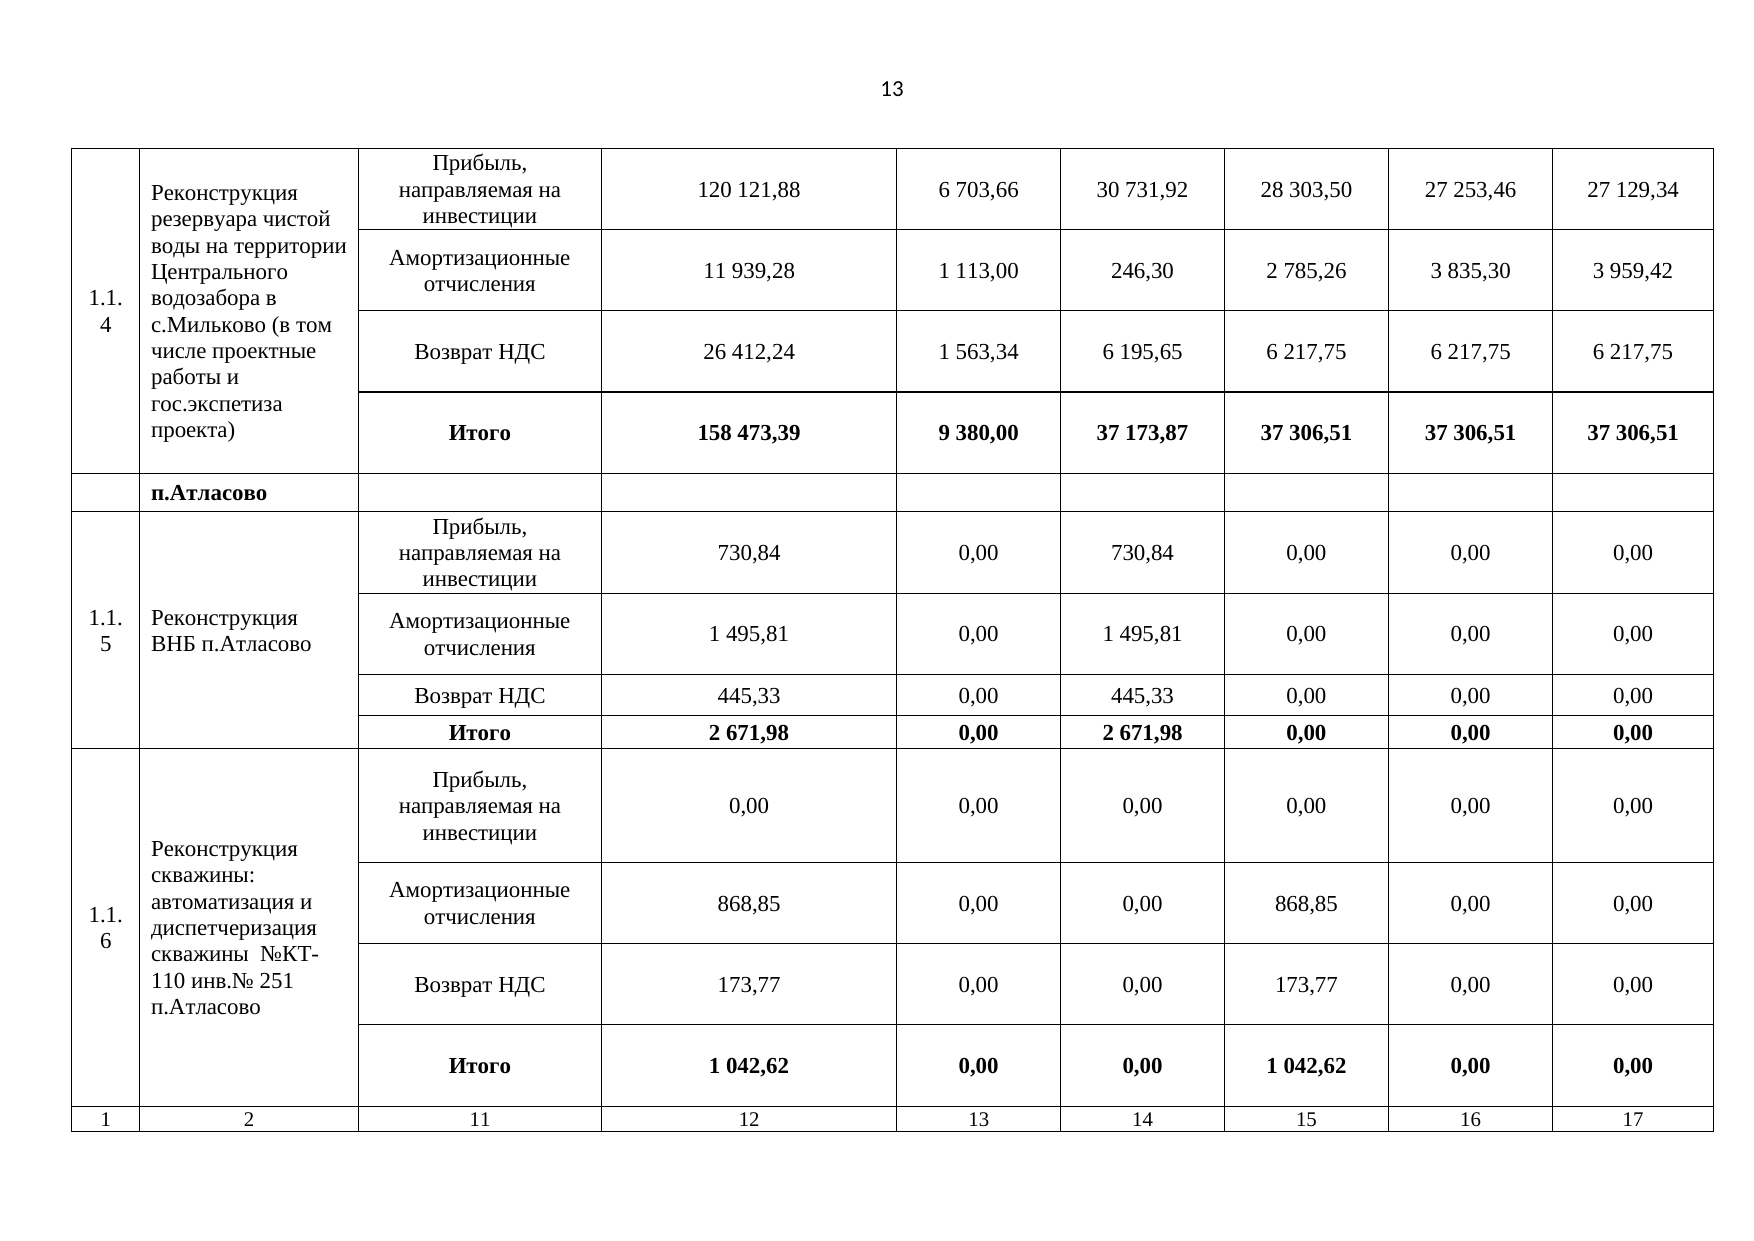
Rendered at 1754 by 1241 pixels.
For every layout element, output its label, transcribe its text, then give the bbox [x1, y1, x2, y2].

table_cell Итого [359, 1025, 601, 1106]
table_cell Возврат НДС [359, 311, 601, 391]
table_cell 2 [140, 1107, 358, 1131]
table_cell 0,00 [1061, 749, 1224, 862]
table_cell [1553, 474, 1713, 511]
table_cell Амортизационные отчисления [359, 863, 601, 943]
table_cell 0,00 [897, 512, 1060, 592]
table_cell 1 495,81 [1061, 594, 1224, 674]
table_cell [1389, 474, 1552, 511]
table_cell 13 [897, 1107, 1060, 1131]
table_cell 1 113,00 [897, 230, 1060, 310]
table_cell Амортизационные отчисления [359, 594, 601, 674]
table_cell 0,00 [1553, 749, 1713, 862]
table_cell 6 217,75 [1553, 311, 1713, 391]
table_cell 1.1.6 [72, 749, 139, 1106]
table_cell [897, 474, 1060, 511]
table_cell 1 495,81 [602, 594, 896, 674]
table_cell 0,00 [897, 716, 1060, 748]
table_cell Реконструкция ВНБ п.Атласово [140, 512, 358, 748]
table_cell 0,00 [1553, 716, 1713, 748]
table_cell Реконструкция скважины: автоматизация и диспетчеризация скважины №КТ-110 инв.№ 251 п.Атласово [140, 749, 358, 1106]
table_cell 0,00 [1389, 1025, 1552, 1106]
table_cell 17 [1553, 1107, 1713, 1131]
table_cell Амортизационные отчисления [359, 230, 601, 310]
table_cell 0,00 [1553, 512, 1713, 592]
table_cell 0,00 [1553, 1025, 1713, 1106]
table_cell Итого [359, 393, 601, 473]
table_cell 6 217,75 [1389, 311, 1552, 391]
table_cell 120 121,88 [602, 149, 896, 229]
table_cell 0,00 [897, 749, 1060, 862]
table_cell 15 [1225, 1107, 1388, 1131]
table_cell 3 835,30 [1389, 230, 1552, 310]
table_cell 27 129,34 [1553, 149, 1713, 229]
table_cell 0,00 [897, 863, 1060, 943]
table_cell 11 939,28 [602, 230, 896, 310]
table_cell 0,00 [1061, 944, 1224, 1024]
table_cell 0,00 [1553, 675, 1713, 715]
table_cell 6 217,75 [1225, 311, 1388, 391]
table_cell 16 [1389, 1107, 1552, 1131]
table_cell 868,85 [602, 863, 896, 943]
table_cell 1 [72, 1107, 139, 1131]
table_cell Возврат НДС [359, 675, 601, 715]
table_cell 868,85 [1225, 863, 1388, 943]
table_cell 37 306,51 [1225, 393, 1388, 473]
table_cell 37 306,51 [1553, 393, 1713, 473]
table_cell [72, 474, 139, 511]
table_cell п.Атласово [140, 474, 358, 511]
table_cell 158 473,39 [602, 393, 896, 473]
table_cell 0,00 [1389, 749, 1552, 862]
table_cell Возврат НДС [359, 944, 601, 1024]
table_cell 2 671,98 [602, 716, 896, 748]
table_cell 445,33 [1061, 675, 1224, 715]
table_cell 30 731,92 [1061, 149, 1224, 229]
table_cell 0,00 [1389, 944, 1552, 1024]
table_cell 12 [602, 1107, 896, 1131]
table_cell 1.1.5 [72, 512, 139, 748]
table_cell 11 [359, 1107, 601, 1131]
table_cell 0,00 [897, 944, 1060, 1024]
table_cell 0,00 [1389, 716, 1552, 748]
table_cell 26 412,24 [602, 311, 896, 391]
table_cell 0,00 [1389, 675, 1552, 715]
table_cell 0,00 [897, 1025, 1060, 1106]
table_cell 173,77 [602, 944, 896, 1024]
table_cell 0,00 [1389, 512, 1552, 592]
table_cell 3 959,42 [1553, 230, 1713, 310]
table_cell 445,33 [602, 675, 896, 715]
table_cell 0,00 [1061, 863, 1224, 943]
table_cell 173,77 [1225, 944, 1388, 1024]
table_cell 2 785,26 [1225, 230, 1388, 310]
table_cell 14 [1061, 1107, 1224, 1131]
table_cell 9 380,00 [897, 393, 1060, 473]
table_cell 730,84 [1061, 512, 1224, 592]
table_cell 0,00 [1553, 863, 1713, 943]
table_cell 27 253,46 [1389, 149, 1552, 229]
table_cell 730,84 [602, 512, 896, 592]
table_cell 0,00 [1225, 716, 1388, 748]
table_cell [359, 474, 601, 511]
table_cell 37 173,87 [1061, 393, 1224, 473]
table_cell 0,00 [1389, 863, 1552, 943]
table_cell 0,00 [1389, 594, 1552, 674]
table_cell 6 703,66 [897, 149, 1060, 229]
table_cell 0,00 [1225, 675, 1388, 715]
table_cell 0,00 [1553, 594, 1713, 674]
table_cell 0,00 [1225, 749, 1388, 862]
table_cell 0,00 [1553, 944, 1713, 1024]
table_cell 37 306,51 [1389, 393, 1552, 473]
table_cell [1061, 474, 1224, 511]
table_cell 0,00 [602, 749, 896, 862]
table_cell Прибыль, направляемая на инвестиции [359, 749, 601, 862]
table_cell [602, 474, 896, 511]
table_cell 0,00 [1061, 1025, 1224, 1106]
table_cell Прибыль, направляемая на инвестиции [359, 149, 601, 229]
table_cell [1225, 474, 1388, 511]
table_cell 1 042,62 [1225, 1025, 1388, 1106]
table_cell 1 563,34 [897, 311, 1060, 391]
table_cell 2 671,98 [1061, 716, 1224, 748]
table_cell 6 195,65 [1061, 311, 1224, 391]
table_cell 0,00 [897, 675, 1060, 715]
table_cell 0,00 [1225, 594, 1388, 674]
table_cell 28 303,50 [1225, 149, 1388, 229]
table_cell 0,00 [1225, 512, 1388, 592]
table_cell Реконструкция резервуара чистой воды на территории Центрального водозабора в с.Мильково (в том числе проектные работы и гос.экспетиза проекта) [140, 149, 358, 473]
table_cell 1.1.4 [72, 149, 139, 473]
table_cell Итого [359, 716, 601, 748]
table_cell 246,30 [1061, 230, 1224, 310]
table_cell Прибыль, направляемая на инвестиции [359, 512, 601, 592]
table_cell 0,00 [897, 594, 1060, 674]
table_cell 1 042,62 [602, 1025, 896, 1106]
